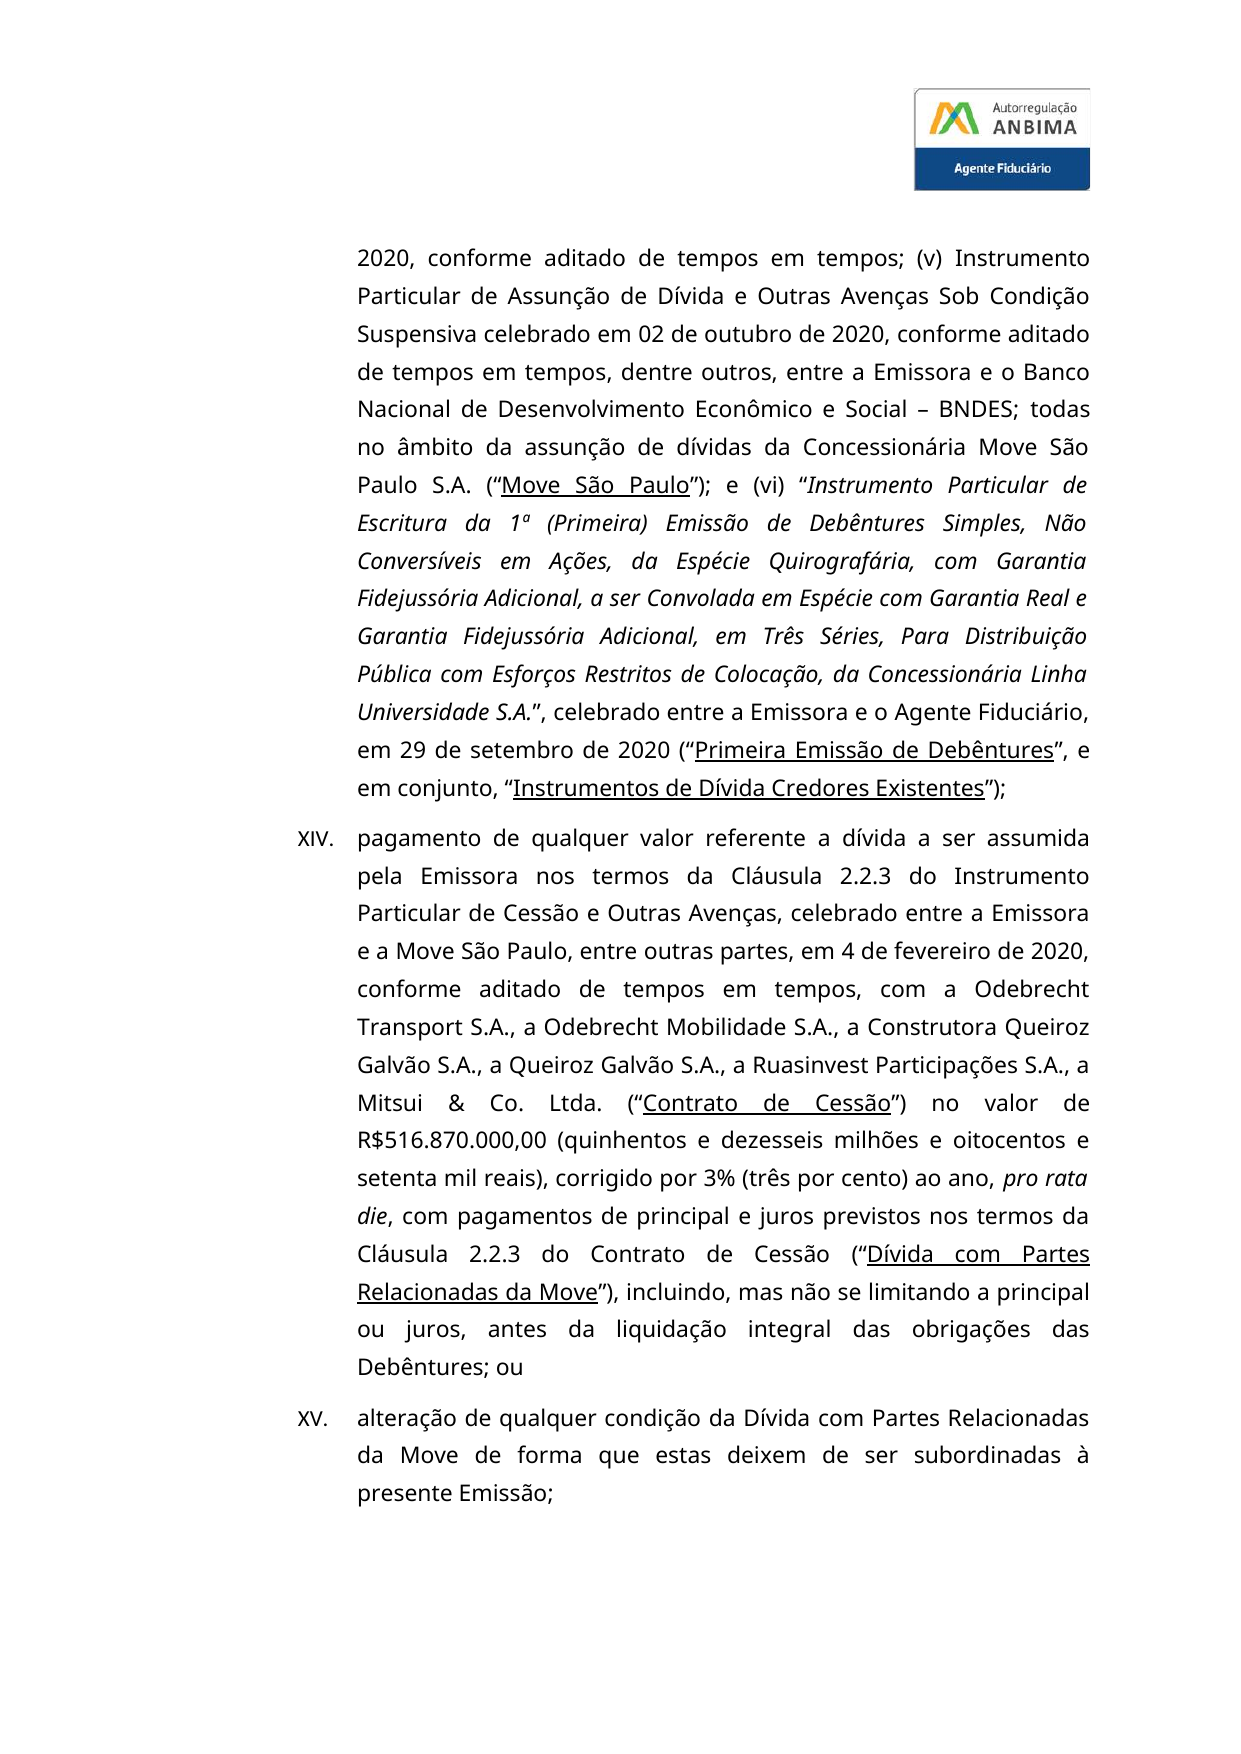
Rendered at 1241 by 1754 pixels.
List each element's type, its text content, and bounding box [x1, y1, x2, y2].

picture [913, 88, 1091, 191]
list pagamento de qualquer valor referente a dívida a ser assumida pela Emissora nos termos da Cláusula 2.2.3 do Instrumento Particular de Cessão e Outras Avenças, celebrado entre a Emissora e a Move São Paulo, entre outras partes, em 4 de fevereiro de 2020, conforme aditado de tempos em tempos, com a Odebrecht Transport S.A., a Odebrecht Mobilidade S.A., a Construtora Queiroz Galvão S.A., a Queiroz Galvão S.A., a Ruasinvest Participações S.A., a Mitsui & Co. Ltda. (“Contrato de Cessão”) no valor de R$516.870.000,00 (quinhentos e dezesseis milhões e oitocentos e setenta mil reais), corrigido por 3% (três por cento) ao ano, pro rata die, com pagamentos de principal e juros previstos nos termos da Cláusula 2.2.3 do Contrato de Cessão (“Dívida com Partes Relacionadas da Move”), incluindo, mas não se limitando a principal ou juros, antes da liquidação integral das obrigações das Debêntures; ou [298, 822, 1090, 1382]
list alteração de qualquer condição da Dívida com Partes Relacionadas da Move de forma que estas deixem de ser subordinadas à presente Emissão; [298, 1401, 1090, 1508]
